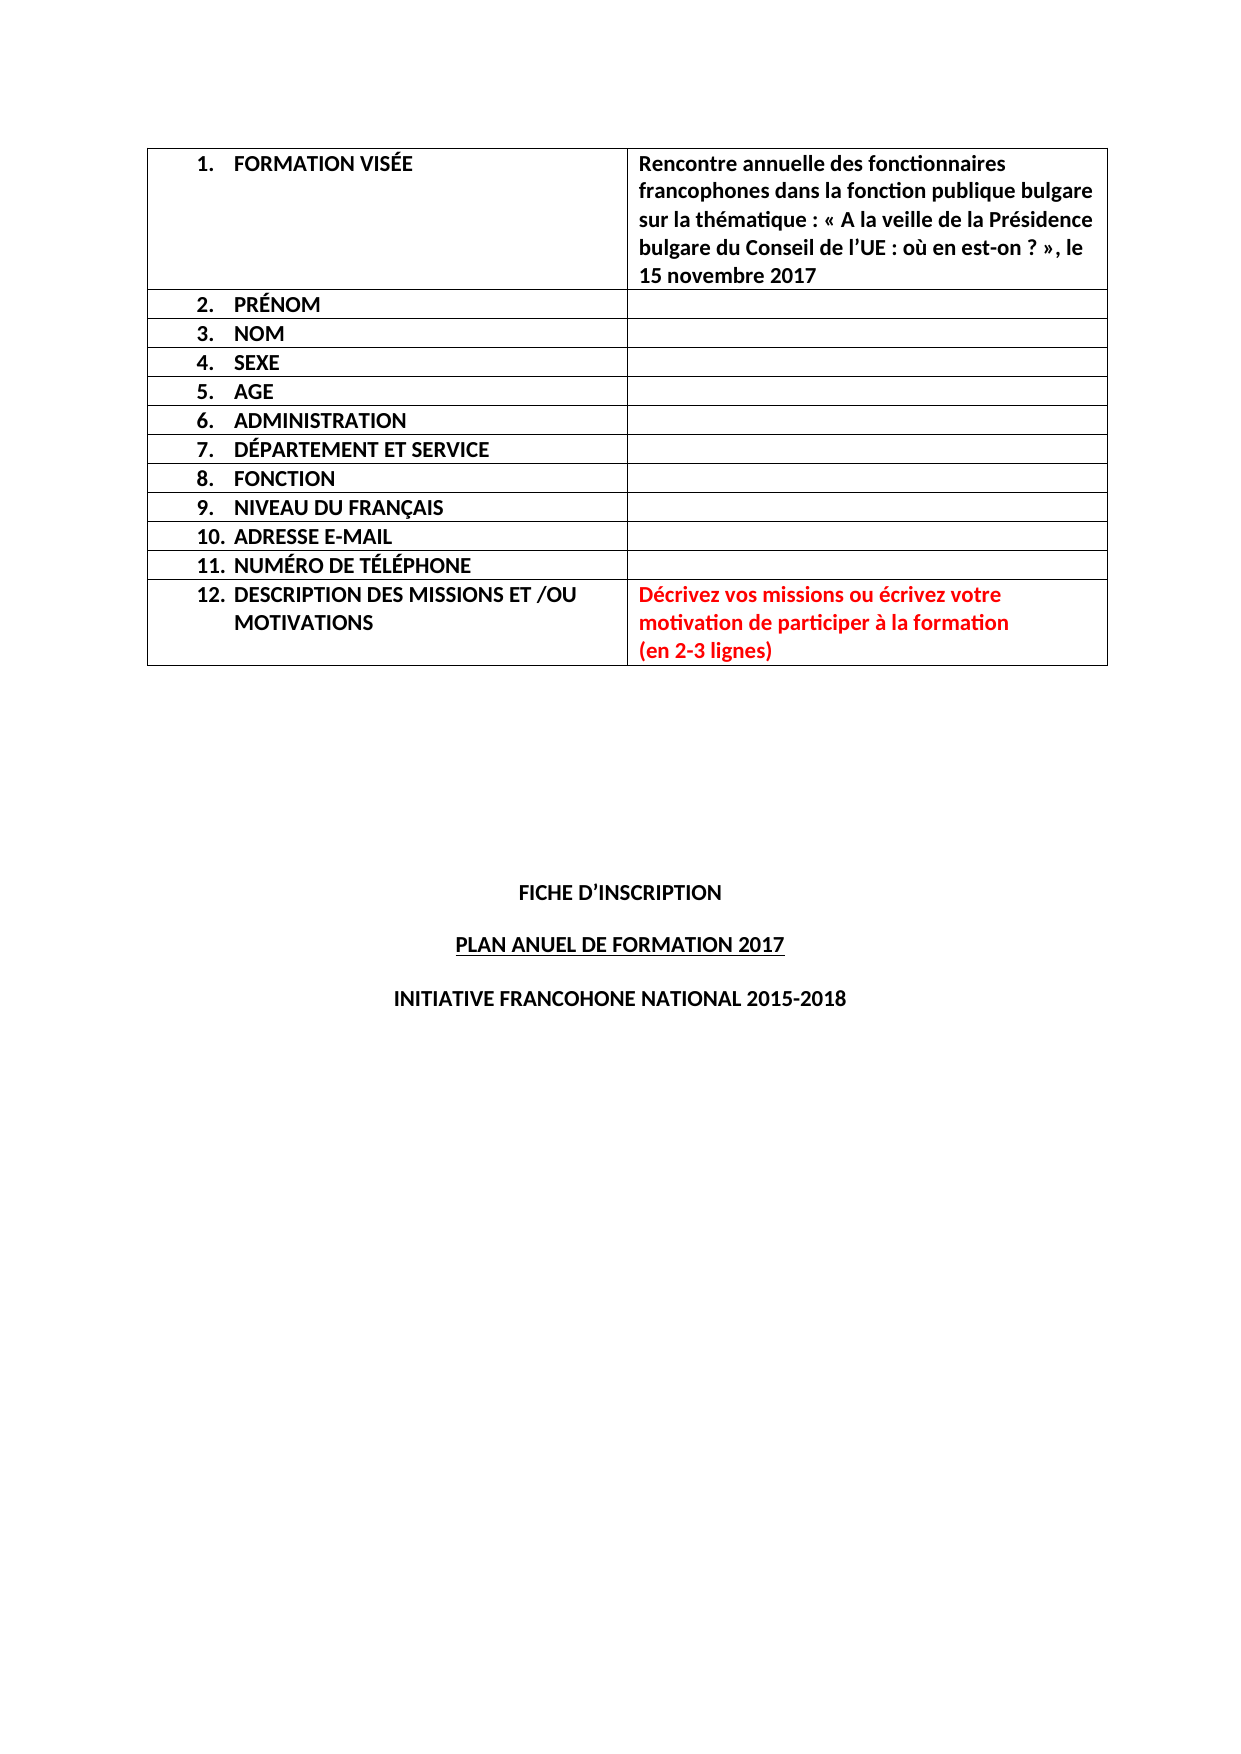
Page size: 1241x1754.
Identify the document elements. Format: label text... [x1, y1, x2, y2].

table_cell FONCTION [148, 464, 627, 492]
text PLAN ANUEL DE FORMATION 2017 [148, 931, 1093, 959]
table_cell [628, 377, 1107, 405]
table_cell [628, 406, 1107, 434]
table_cell DÉPARTEMENT ET SERVICE [148, 435, 627, 463]
table_header Rencontre annuelle des fonctionnaires francophones dans la fonction publique bulgare sur la thématique : « A la veille de la Présidence bulgare du Conseil de l’UE : où en est-on ? », le 15 novembre 2017 [628, 149, 1107, 289]
table_cell NOM [148, 319, 627, 347]
table_header FORMATION VISÉE [148, 149, 627, 289]
table_cell [628, 522, 1107, 550]
table_cell SEXE [148, 348, 627, 376]
table_cell [628, 348, 1107, 376]
table_cell [628, 319, 1107, 347]
table_cell [628, 435, 1107, 463]
table_cell ADRESSE E-MAIL [148, 522, 627, 550]
table_cell AGE [148, 377, 627, 405]
table_cell ADMINISTRATION [148, 406, 627, 434]
text INITIATIVE FRANCOHONE NATIONAL 2015-2018 [148, 984, 1093, 1012]
table_cell DESCRIPTION DES MISSIONS ET /OU MOTIVATIONS [148, 580, 627, 664]
table_cell NIVEAU DU FRANÇAIS [148, 493, 627, 521]
table_cell [628, 493, 1107, 521]
table_cell NUMÉRO DE TÉLÉPHONE [148, 551, 627, 579]
table_cell PRÉNOM [148, 290, 627, 318]
table_cell [628, 290, 1107, 318]
table_cell [628, 551, 1107, 579]
table_cell [628, 464, 1107, 492]
table_cell Décrivez vos missions ou écrivez votre motivation de participer à la formation (en 2-3 lignes) [628, 580, 1107, 664]
text FICHE D’INSCRIPTION [148, 878, 1093, 906]
